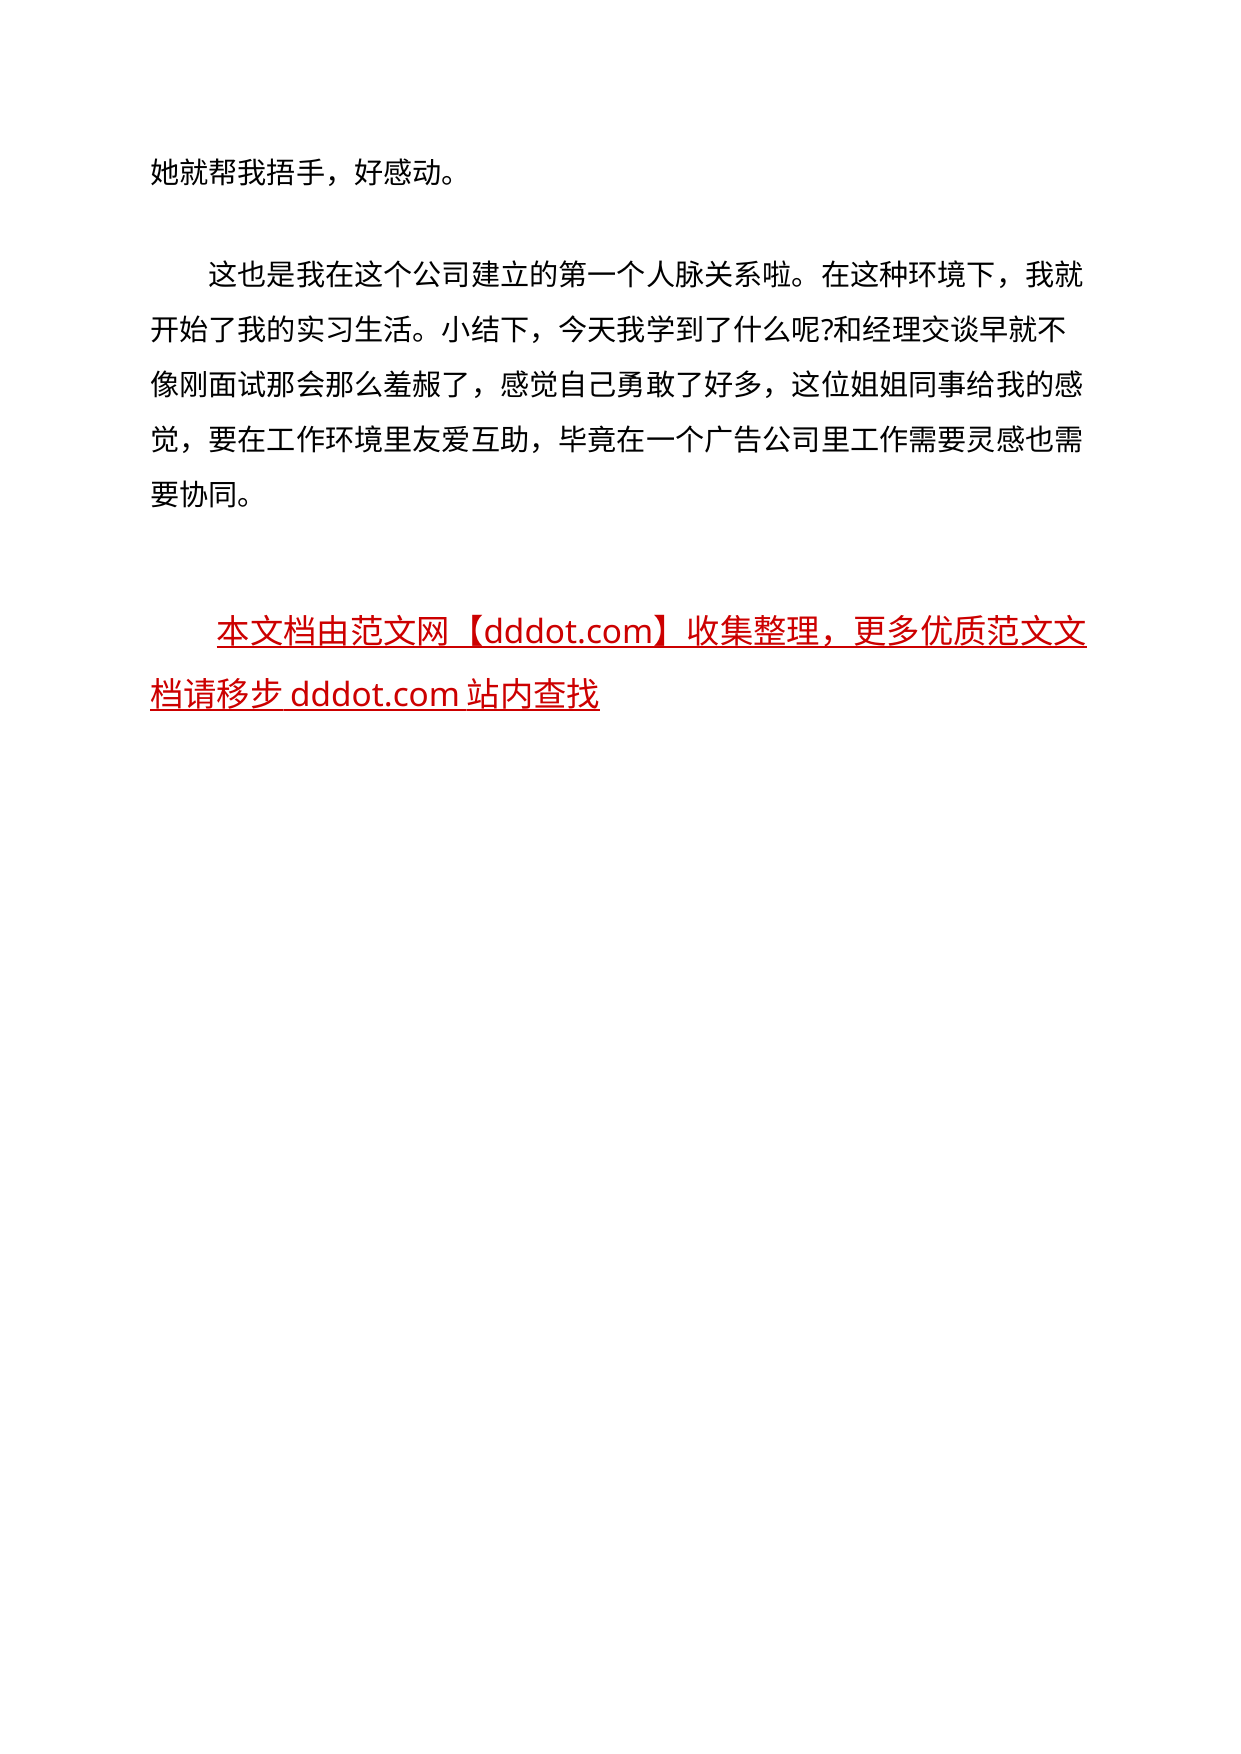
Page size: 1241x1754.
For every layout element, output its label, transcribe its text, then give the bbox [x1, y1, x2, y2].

text 本文档由范文网【dddot.com】收集整理，更多优质范文文档请移步dddot.com站内查找 [150, 604, 1090, 716]
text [150, 150, 1090, 192]
text 这也是我在这个公司建立的第一个人脉关系啦。在这种环境下，我就开始了我的实习生活。小结下，今天我学到了什么呢?和经理交谈早就不像刚面试那会那么羞赧了，感觉自己勇敢了好多，这位姐姐同事给我的感觉，要在工作环境里友爱互助，毕竟在一个广告公司里工作需要灵感也需要协同。 [150, 252, 1090, 514]
